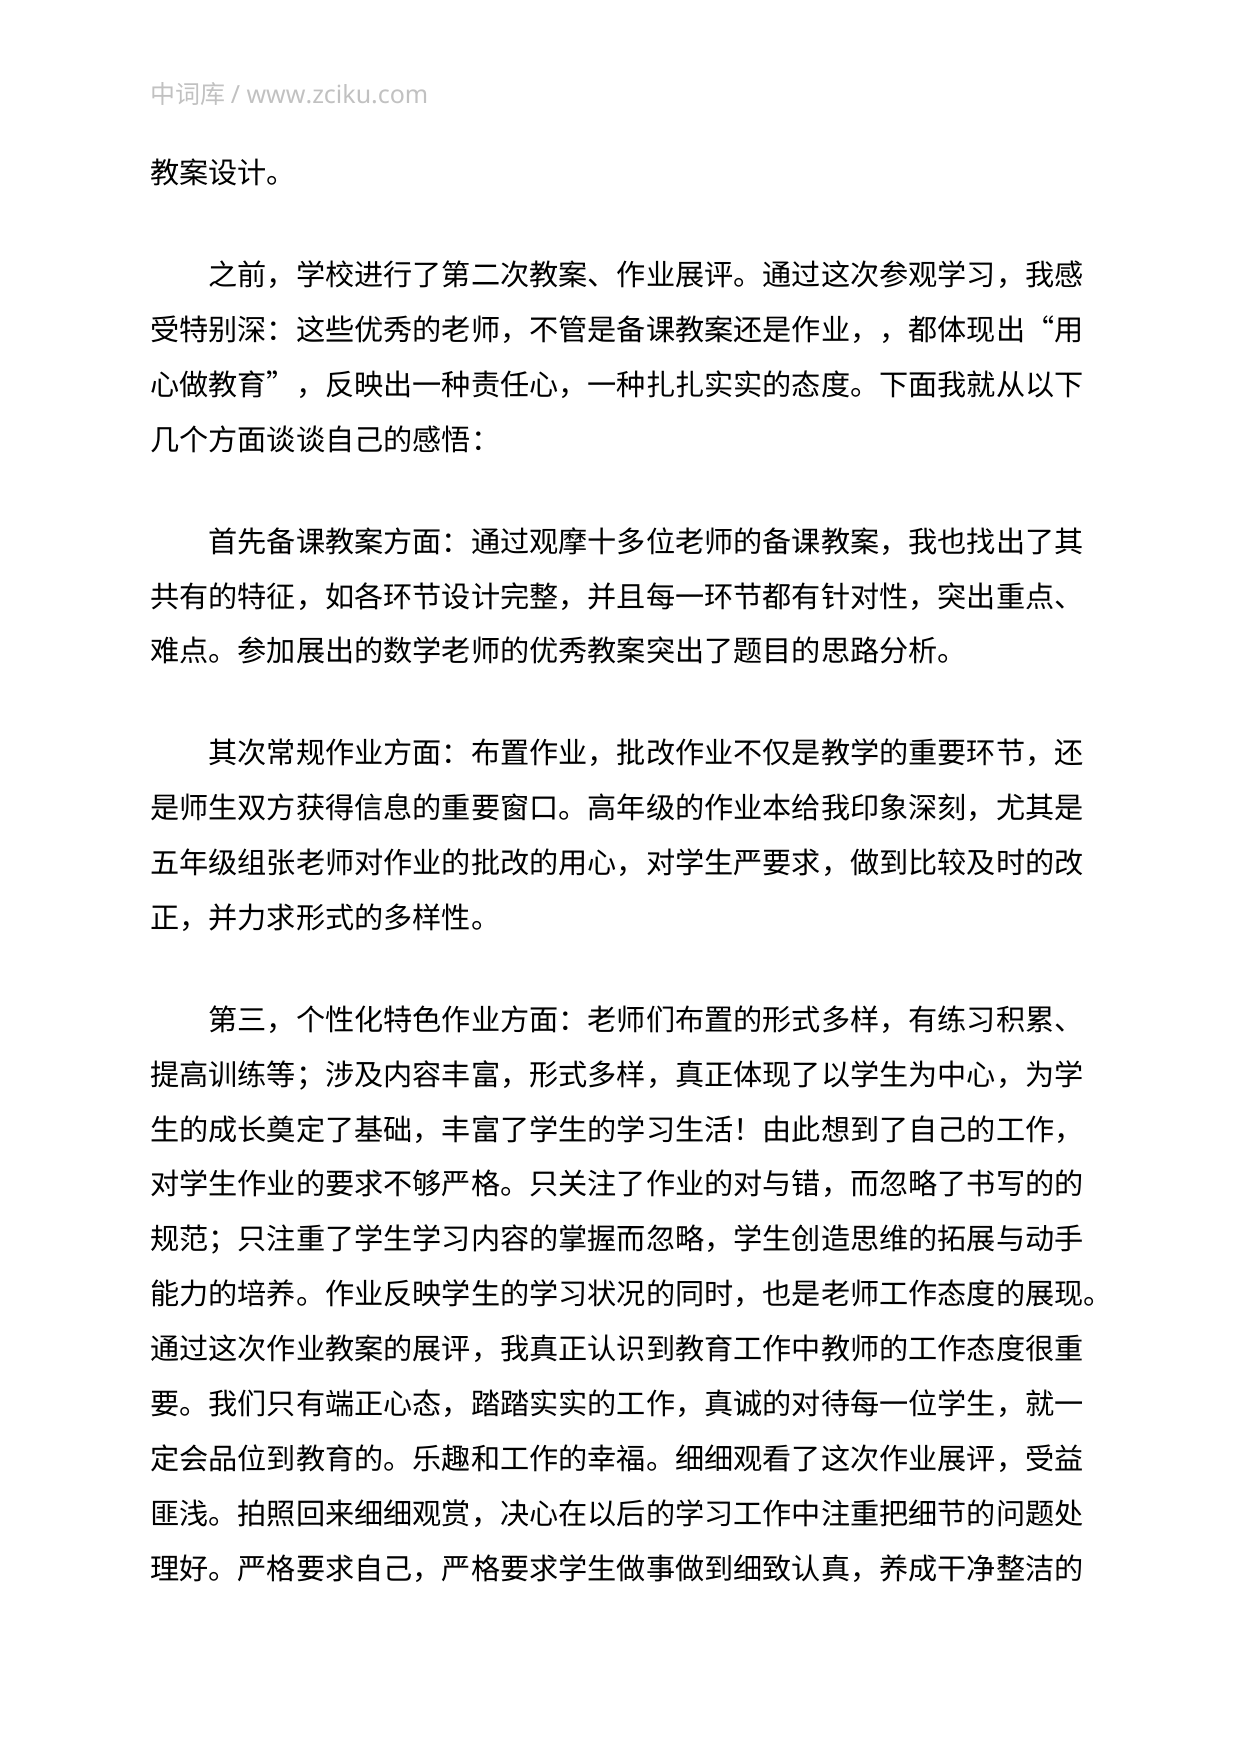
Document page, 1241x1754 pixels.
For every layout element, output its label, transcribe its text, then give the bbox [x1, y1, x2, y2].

text 首先备课教案方面：通过观摩十多位老师的备课教案，我也找出了其共有的特征，如各环节设计完整，并且每一环节都有针对性，突出重点、难点。参加展出的数学老师的优秀教案突出了题目的思路分析。 [150, 518, 1090, 670]
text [150, 150, 1090, 192]
text 之前，学校进行了第二次教案、作业展评。通过这次参观学习，我感受特别深：这些优秀的老师，不管是备课教案还是作业，，都体现出“用心做教育”，反映出一种责任心，一种扎扎实实的态度。下面我就从以下几个方面谈谈自己的感悟： [150, 252, 1090, 459]
text 其次常规作业方面：布置作业，批改作业不仅是教学的重要环节，还是师生双方获得信息的重要窗口。高年级的作业本给我印象深刻，尤其是五年级组张老师对作业的批改的用心，对学生严要求，做到比较及时的改正，并力求形式的多样性。 [150, 730, 1090, 937]
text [150, 996, 1090, 1587]
